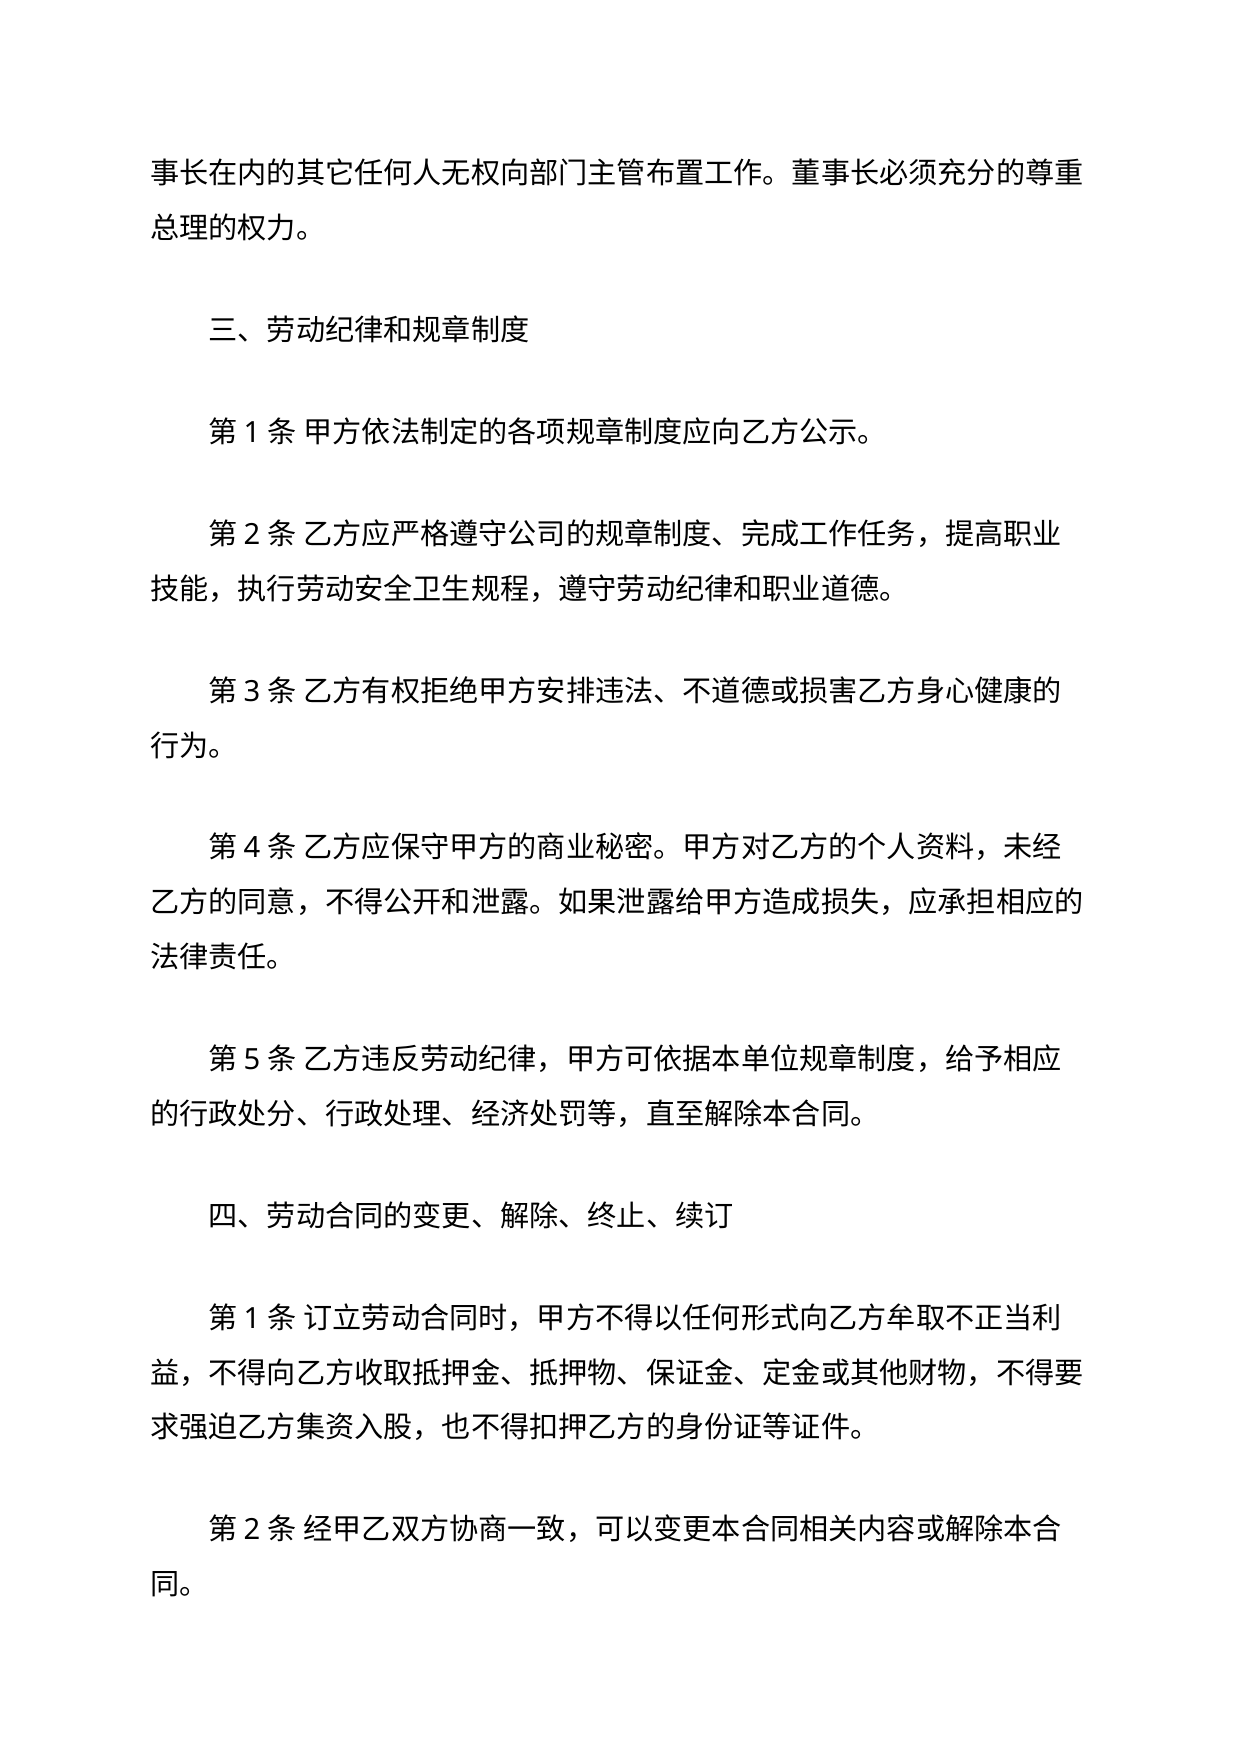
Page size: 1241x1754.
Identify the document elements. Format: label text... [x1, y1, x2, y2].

text 第4 条 乙方应保守甲方的商业秘密。甲方对乙方的个人资料，未经乙方的同意，不得公开和泄露。如果泄露给甲方造成损失，应承担相应的法律责任。 [150, 824, 1090, 976]
text 第1 条 订立劳动合同时，甲方不得以任何形式向乙方牟取不正当利益，不得向乙方收取抵押金、抵押物、保证金、定金或其他财物，不得要求强迫乙方集资入股，也不得扣押乙方的身份证等证件。 [150, 1294, 1090, 1446]
text 四、劳动合同的变更、解除、终止、续订 [150, 1192, 1090, 1235]
text 第3 条 乙方有权拒绝甲方安排违法、不道德或损害乙方身心健康的行为。 [150, 667, 1090, 764]
text 第2 条 乙方应严格遵守公司的规章制度、完成工作任务，提高职业技能，执行劳动安全卫生规程，遵守劳动纪律和职业道德。 [150, 510, 1090, 608]
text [150, 150, 1090, 247]
text 第1 条 甲方依法制定的各项规章制度应向乙方公示。 [150, 408, 1090, 451]
text 第5 条 乙方违反劳动纪律，甲方可依据本单位规章制度，给予相应的行政处分、行政处理、经济处罚等，直至解除本合同。 [150, 1036, 1090, 1133]
text 三、劳动纪律和规章制度 [150, 307, 1090, 349]
text 第2 条 经甲乙双方协商一致，可以变更本合同相关内容或解除本合同。 [150, 1506, 1090, 1603]
